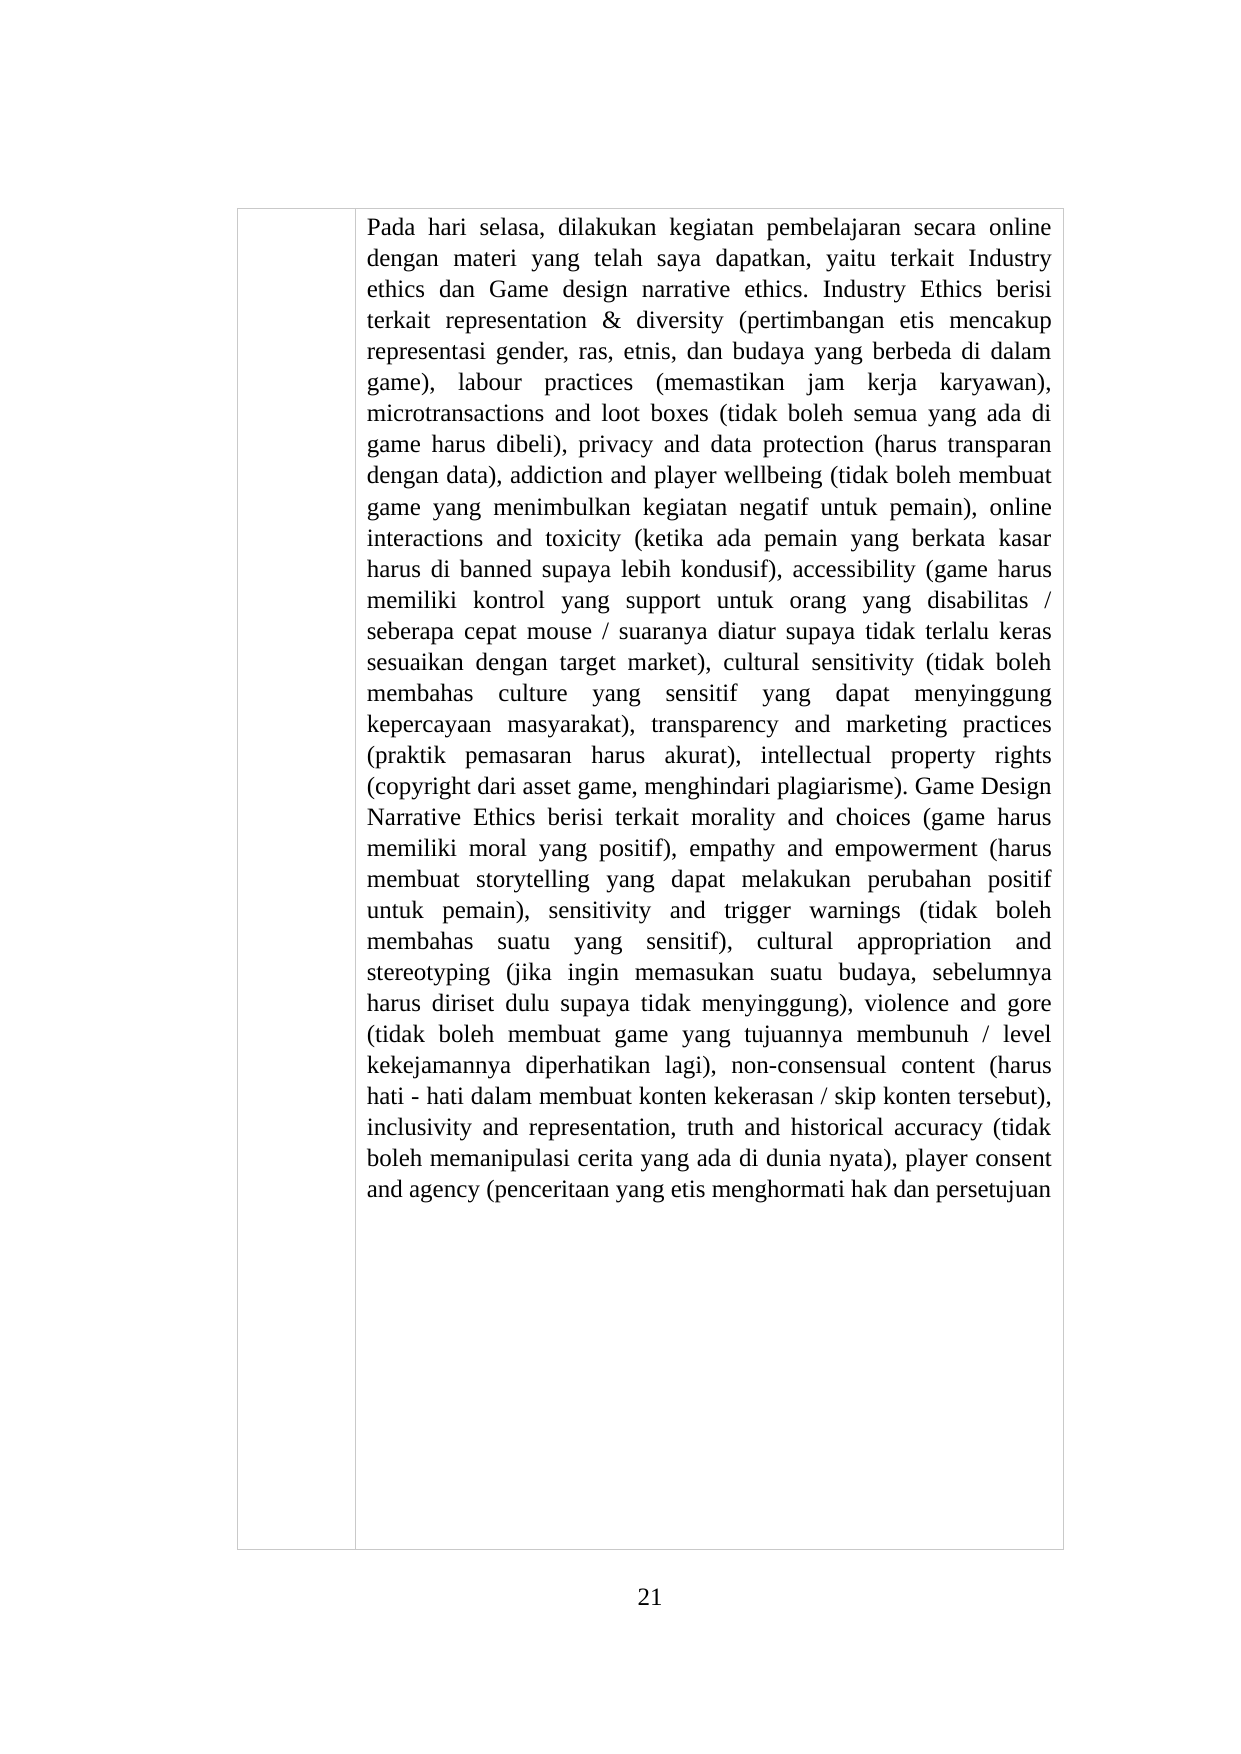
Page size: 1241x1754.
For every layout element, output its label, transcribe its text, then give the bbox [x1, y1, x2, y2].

table_header [238, 209, 355, 1549]
table_header Pada hari selasa, dilakukan kegiatan pembelajaran secara online dengan materi yang telah saya dapatkan, yaitu terkait Industry ethics dan Game design narrative ethics. Industry Ethics berisi terkait representation & diversity (pertimbangan etis mencakup representasi gender, ras, etnis, dan budaya yang berbeda di dalam game), labour practices (memastikan jam kerja karyawan), microtransactions and loot boxes (tidak boleh semua yang ada di game harus dibeli), privacy and data protection (harus transparan dengan data), addiction and player wellbeing (tidak boleh membuat game yang menimbulkan kegiatan negatif untuk pemain), online interactions and toxicity (ketika ada pemain yang berkata kasar harus di banned supaya lebih kondusif), accessibility (game harus memiliki kontrol yang support untuk orang yang disabilitas / seberapa cepat mouse / suaranya diatur supaya tidak terlalu keras sesuaikan dengan target market), cultural sensitivity (tidak boleh membahas culture yang sensitif yang dapat menyinggung kepercayaan masyarakat), transparency and marketing practices (praktik pemasaran harus akurat), intellectual property rights (copyright dari asset game, menghindari plagiarisme). Game Design Narrative Ethics berisi terkait morality and choices (game harus memiliki moral yang positif), empathy and empowerment (harus membuat storytelling yang dapat melakukan perubahan positif untuk pemain), sensitivity and trigger warnings (tidak boleh membahas suatu yang sensitif), cultural appropriation and stereotyping (jika ingin memasukan suatu budaya, sebelumnya harus diriset dulu supaya tidak menyinggung), violence and gore (tidak boleh membuat game yang tujuannya membunuh / level kekejamannya diperhatikan lagi), non-consensual content (harus hati - hati dalam membuat konten kekerasan / skip konten tersebut), inclusivity and representation, truth and historical accuracy (tidak boleh memanipulasi cerita yang ada di dunia nyata), player consent and agency (penceritaan yang etis menghormati hak dan persetujuan [356, 209, 1063, 1549]
